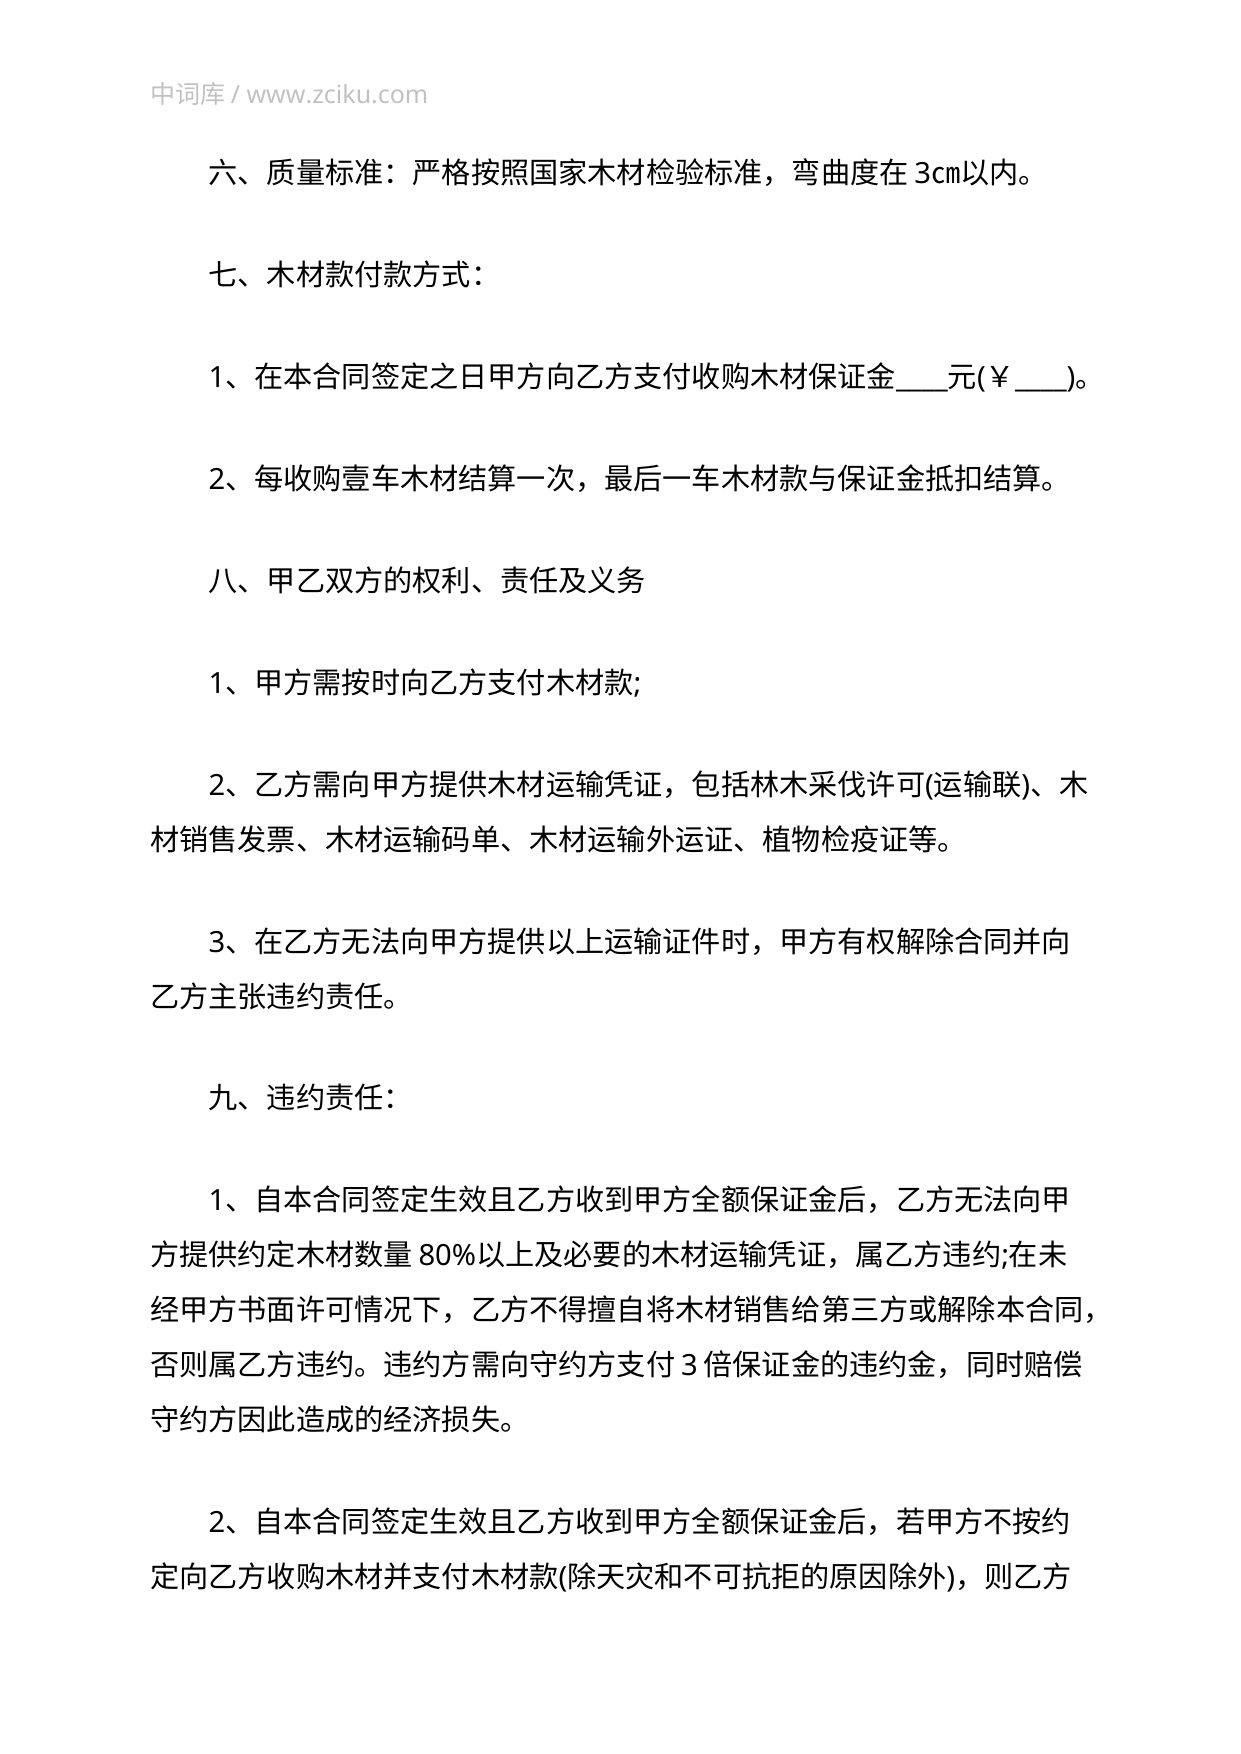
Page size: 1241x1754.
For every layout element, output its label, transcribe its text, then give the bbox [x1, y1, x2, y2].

text 2、乙方需向甲方提供木材运输凭证，包括林木采伐许可(运输联)、木材销售发票、木材运输码单、木材运输外运证、植物检疫证等。 [150, 761, 1090, 859]
text 六、质量标准：严格按照国家木材检验标准，弯曲度在3㎝以内。 [150, 150, 1090, 192]
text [150, 1498, 1090, 1596]
text 3、在乙方无法向甲方提供以上运输证件时，甲方有权解除合同并向乙方主张违约责任。 [150, 918, 1090, 1016]
text 七、木材款付款方式： [150, 252, 1090, 294]
text 2、每收购壹车木材结算一次，最后一车木材款与保证金抵扣结算。 [150, 456, 1090, 498]
text 九、违约责任： [150, 1075, 1090, 1117]
text 1、自本合同签定生效且乙方收到甲方全额保证金后，乙方无法向甲方提供约定木材数量80%以上及必要的木材运输凭证，属乙方违约;在未经甲方书面许可情况下，乙方不得擅自将木材销售给第三方或解除本合同，否则属乙方违约。违约方需向守约方支付3倍保证金的违约金，同时赔偿守约方因此造成的经济损失。 [150, 1177, 1090, 1439]
text 1、在本合同签定之日甲方向乙方支付收购木材保证金____元(￥____)。 [150, 354, 1090, 396]
text 1、甲方需按时向乙方支付木材款; [150, 659, 1090, 702]
text 八、甲乙双方的权利、责任及义务 [150, 558, 1090, 600]
